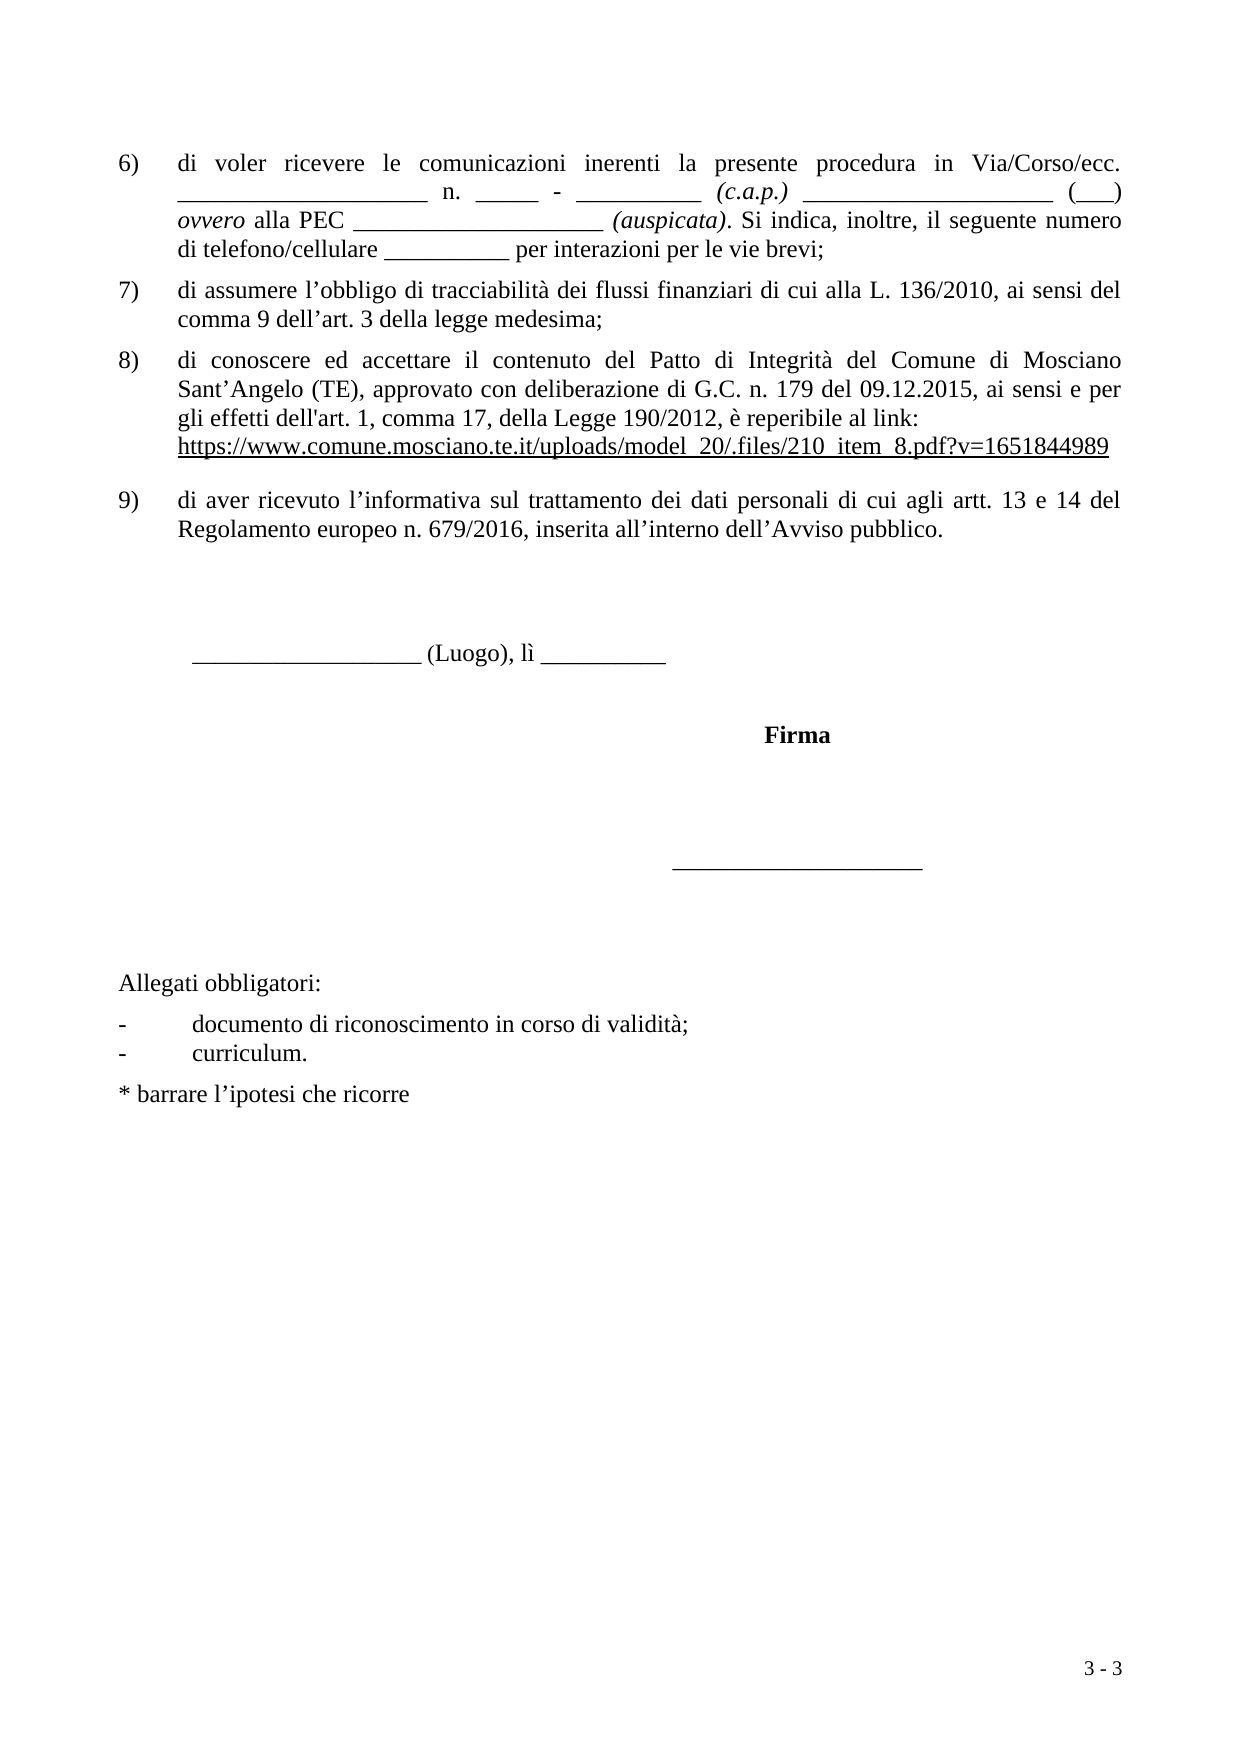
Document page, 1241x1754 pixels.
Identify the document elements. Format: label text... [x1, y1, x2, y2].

text - documento di riconoscimento in corso di validità; [118, 1009, 1122, 1038]
list di conoscere ed accettare il contenuto del Patto di Integrità del Comune di Mosciano Sant’Angelo (TE), approvato con deliberazione di G.C. n. 179 del 09.12.2015, ai sensi e per gli effetti dell'art. 1, comma 17, della Legge 190/2012, è reperibile al link: [118, 345, 1122, 431]
text - curriculum. [118, 1038, 1122, 1066]
list di voler ricevere le comunicazioni inerenti la presente procedura in Via/Corso/ecc. ____________________ n. _____ - __________ (c.a.p.) ____________________ (___) ovvero alla PEC ____________________ (auspicata). Si indica, inoltre, il seguente numero di telefono/cellulare __________ per interazioni per le vie brevi; [118, 148, 1122, 263]
text https://www.comune.mosciano.te.it/uploads/model_20/.files/210_item_8.pdf?v=1651844989 [177, 431, 1122, 460]
text * barrare l’ipotesi che ricorre [118, 1079, 1122, 1108]
text ____________________ (Luogo), lì __________ [118, 638, 1122, 666]
list di aver ricevuto l’informativa sul trattamento dei dati personali di cui agli artt. 13 e 14 del Regolamento europeo n. 679/2016, inserita all’interno dell’Avviso pubblico. [118, 485, 1122, 543]
list di assumere l’obbligo di tracciabilità dei flussi finanziari di cui alla L. 136/2010, ai sensi del comma 9 dell’art. 3 della legge medesima; [118, 275, 1122, 333]
text Allegati obbligatori: [118, 968, 1122, 996]
text ____________________ [118, 844, 1122, 873]
text Firma [118, 720, 1122, 749]
